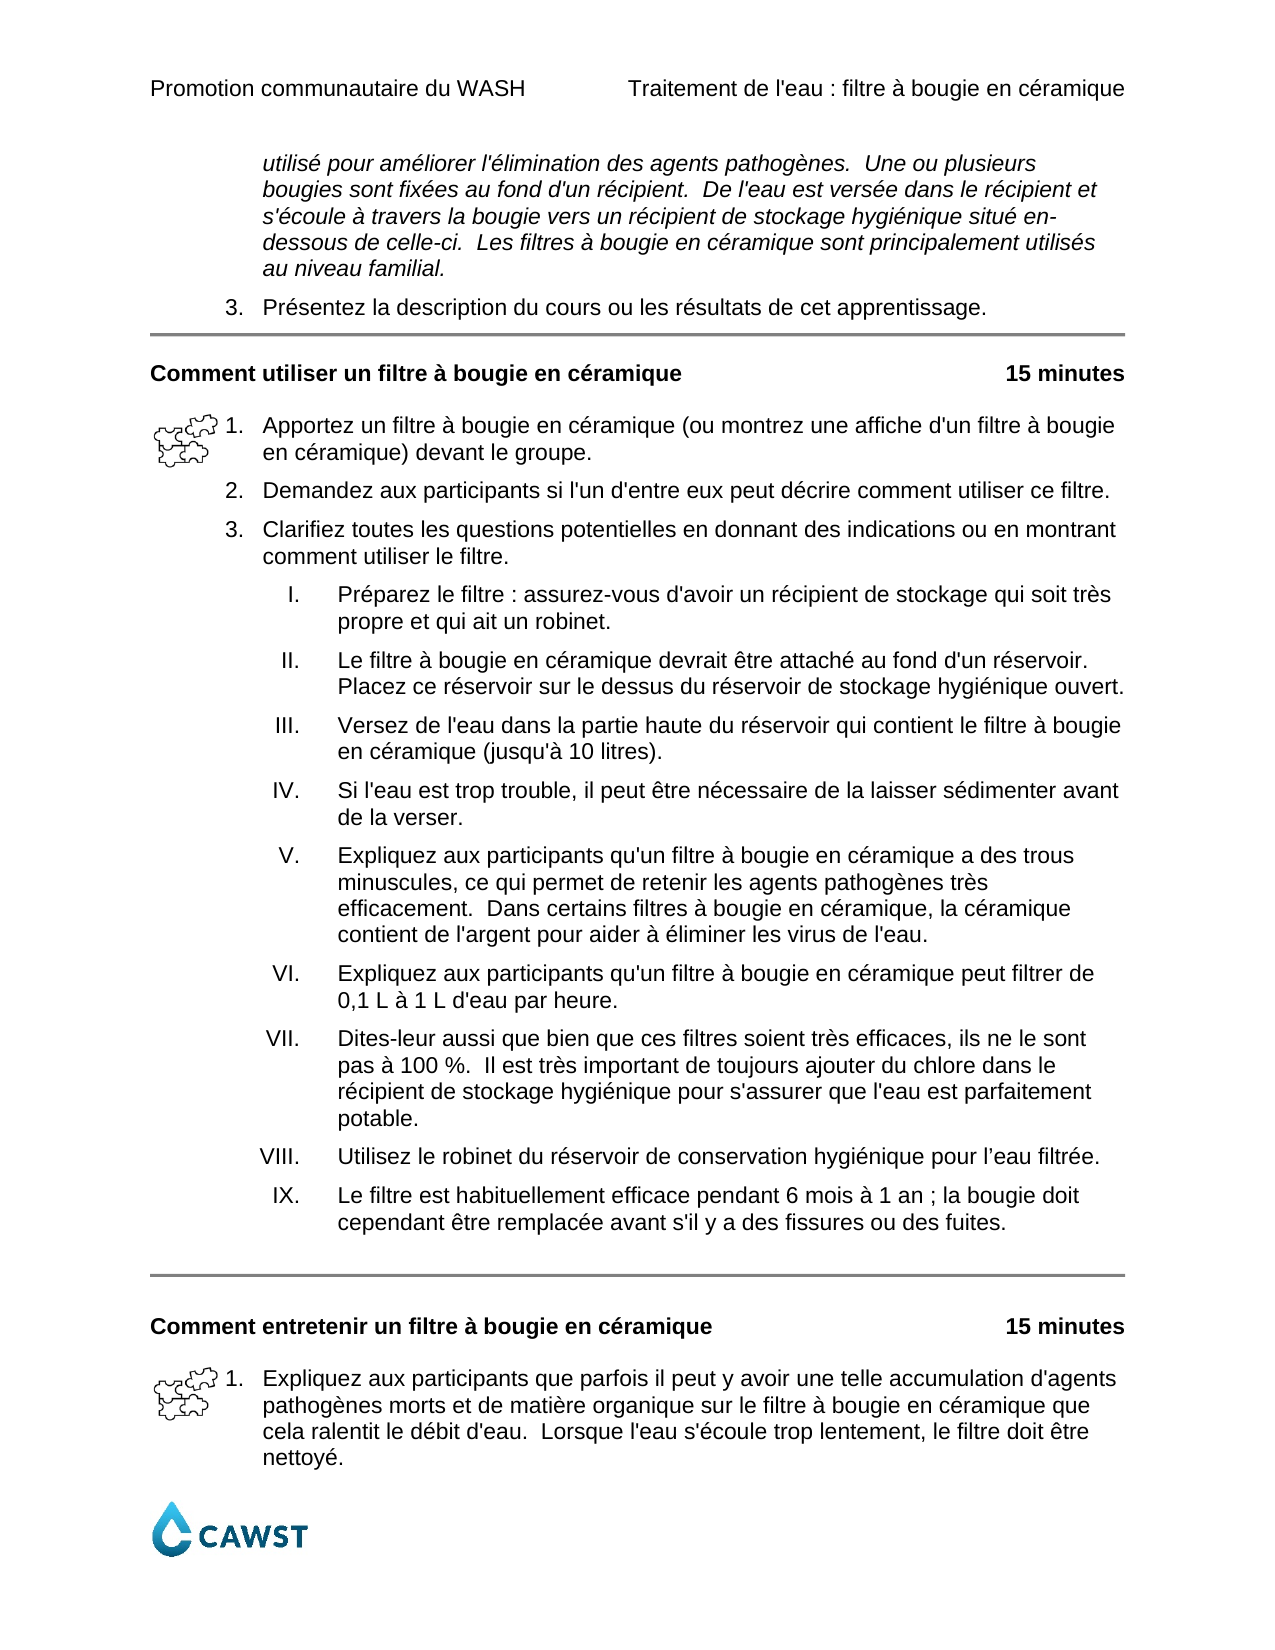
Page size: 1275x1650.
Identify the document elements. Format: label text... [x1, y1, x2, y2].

picture [150, 1500, 309, 1558]
text Comment entretenir un filtre à bougie en céramique 15 minutes [150, 1313, 1125, 1339]
list Clarifiez toutes les questions potentielles en donnant des indications ou en montrant comment utiliser le filtre. [225, 516, 1125, 569]
list Expliquez aux participants qu'un filtre à bougie en céramique a des trous minuscules, ce qui permet de retenir les agents pathogènes très efficacement. Dans certains filtres à bougie en céramique, la céramique contient de l'argent pour aider à éliminer les virus de l'eau. [300, 842, 1125, 948]
picture [148, 406, 222, 471]
text Comment utiliser un filtre à bougie en céramique 15 minutes [150, 359, 1125, 386]
list Apportez un filtre à bougie en céramique (ou montrez une affiche d'un filtre à bougie en céramique) devant le groupe. [225, 412, 1125, 465]
list Le filtre est habituellement efficace pendant 6 mois à 1 an ; la bougie doit cependant être remplacée avant s'il y a des fissures ou des fuites. [300, 1182, 1125, 1235]
list Préparez le filtre : assurez-vous d'avoir un récipient de stockage qui soit très propre et qui ait un robinet. [300, 581, 1125, 634]
list Le filtre à bougie en céramique devrait être attaché au fond d'un réservoir. Placez ce réservoir sur le dessus du réservoir de stockage hygiénique ouvert. [300, 647, 1125, 699]
picture [148, 1359, 222, 1424]
list Versez de l'eau dans la partie haute du réservoir qui contient le filtre à bougie en céramique (jusqu'à 10 litres). [300, 712, 1125, 764]
list Utilisez le robinet du réservoir de conservation hygiénique pour l’eau filtrée. [300, 1143, 1125, 1170]
list Dites-leur aussi que bien que ces filtres soient très efficaces, ils ne le sont pas à 100 %. Il est très important de toujours ajouter du chlore dans le récipient de stockage hygiénique pour s'assurer que l'eau est parfaitement potable. [300, 1025, 1125, 1131]
list Si l'eau est trop trouble, il peut être nécessaire de la laisser sédimenter avant de la verser. [300, 777, 1125, 830]
list Expliquez aux participants qu'un filtre à bougie en céramique peut filtrer de 0,1 L à 1 L d'eau par heure. [300, 960, 1125, 1013]
list Présentez la description du cours ou les résultats de cet apprentissage. [225, 294, 1125, 321]
list Demandez aux participants si l'un d'entre eux peut décrire comment utiliser ce filtre. [225, 477, 1125, 504]
list Expliquez aux participants que parfois il peut y avoir une telle accumulation d'agents pathogènes morts et de matière organique sur le filtre à bougie en céramique que cela ralentit le débit d'eau. Lorsque l'eau s'écoule trop lentement, le filtre doit être nettoyé. [225, 1365, 1125, 1471]
